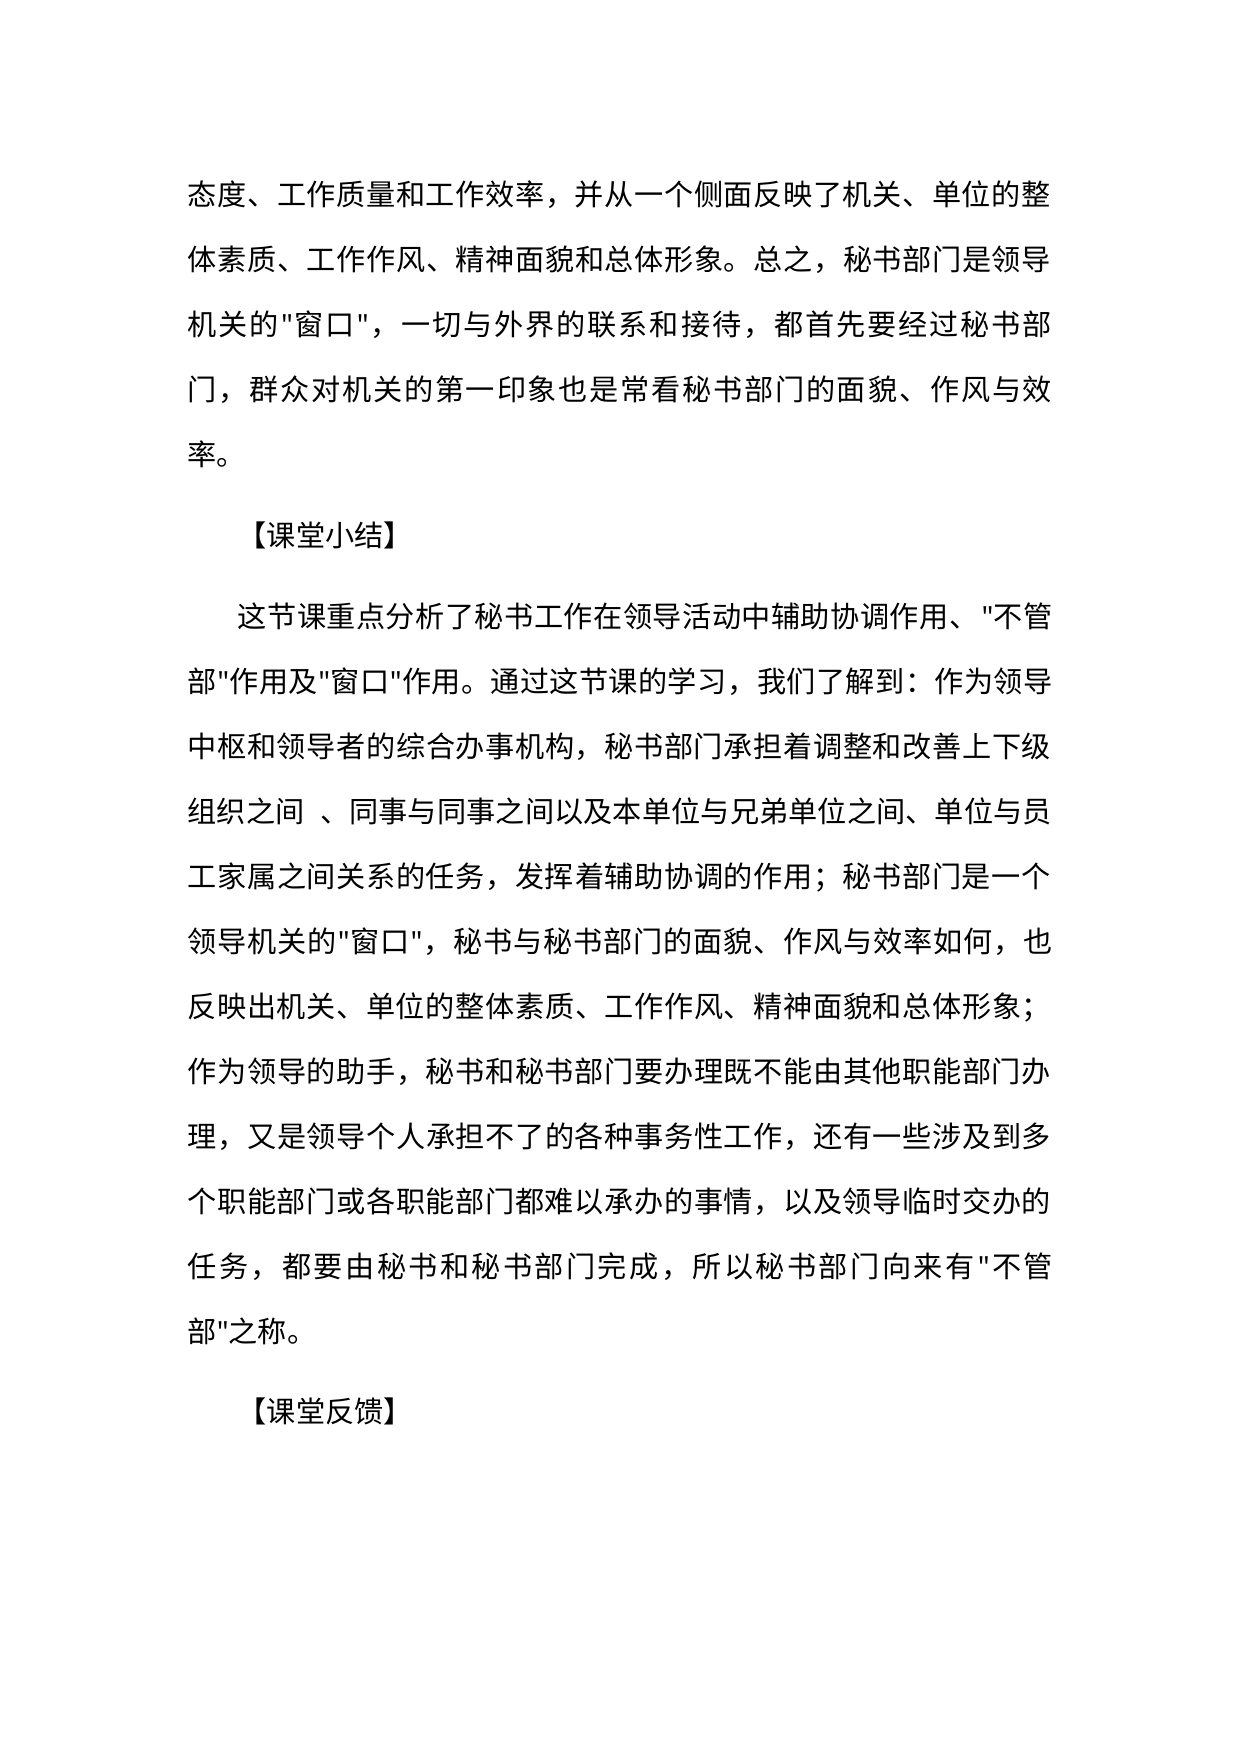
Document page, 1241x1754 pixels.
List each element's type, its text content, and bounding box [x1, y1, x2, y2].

text 这节课重点分析了秘书工作在领导活动中辅助协调作用、"不管部"作用及"窗口"作用。通过这节课的学习，我们了解到：作为领导中枢和领导者的综合办事机构，秘书部门承担着调整和改善上下级组织之间 、同事与同事之间以及本单位与兄弟单位之间、单位与员工家属之间关系的任务，发挥着辅助协调的作用；秘书部门是一个领导机关的"窗口"，秘书与秘书部门的面貌、作风与效率如何，也反映出机关、单位的整体素质、工作作风、精神面貌和总体形象；作为领导的助手，秘书和秘书部门要办理既不能由其他职能部门办理，又是领导个人承担不了的各种事务性工作，还有一些涉及到多个职能部门或各职能部门都难以承办的事情，以及领导临时交办的任务，都要由秘书和秘书部门完成，所以秘书部门向来有"不管部"之称。 [187, 583, 1053, 1363]
text 【课堂反馈】 [187, 1379, 1053, 1444]
text 【课堂小结】 [187, 503, 1053, 568]
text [187, 162, 1053, 487]
